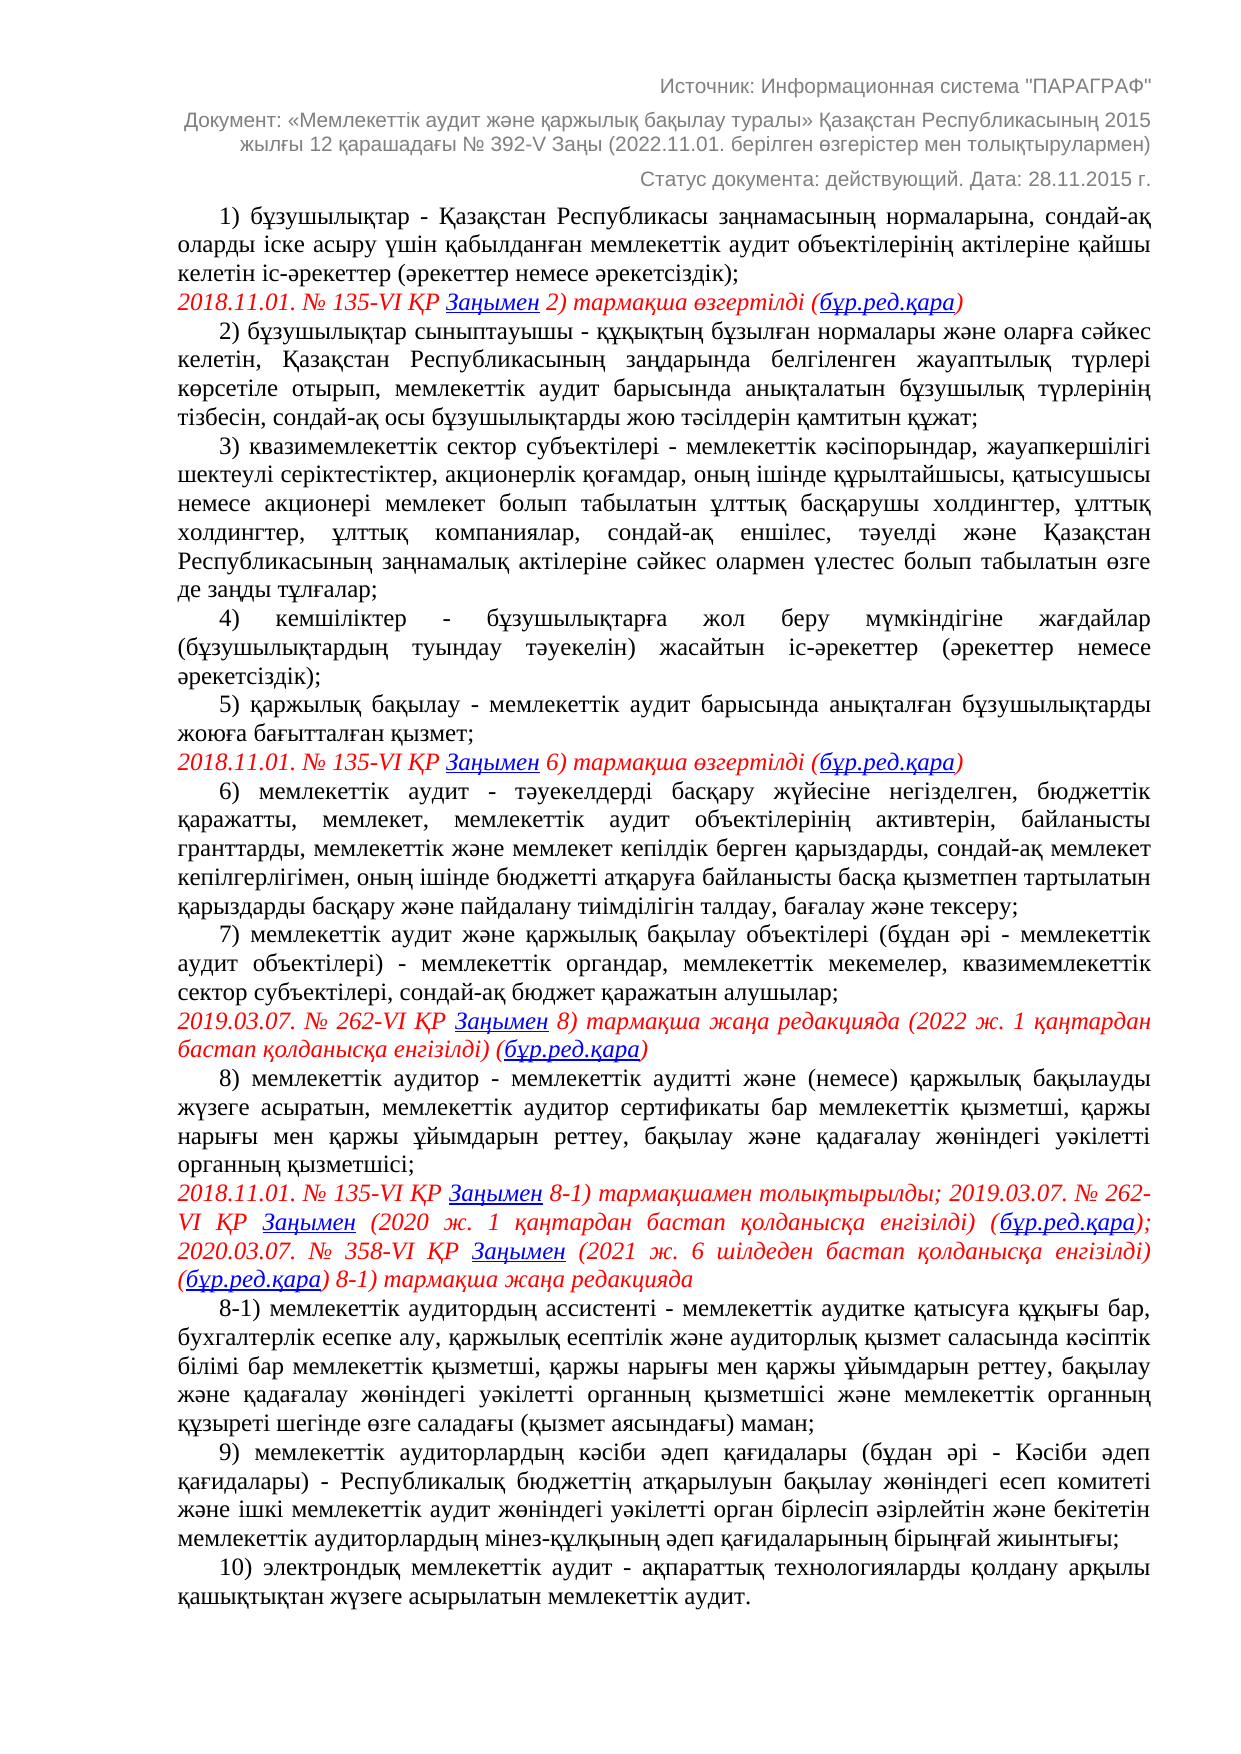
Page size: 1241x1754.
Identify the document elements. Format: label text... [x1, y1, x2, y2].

text 2018.11.01. № 135-VI ҚР Заңымен 8-1) тармақшамен толықтырылды; 2019.03.07. № 262-VІ ҚР Заңымен (2020 ж. 1 қаңтардан бастап қолданысқа енгізілді) (бұр.ред.қара); 2020.03.07. № 358-VI ҚР Заңымен (2021 ж. 6 шілдеден бастап қолданысқа енгізілді) (бұр.ред.қара) 8-1) тармақша жаңа редакцияда [177, 1178, 1152, 1293]
text 2019.03.07. № 262-VІ ҚР Заңымен 8) тармақша жаңа редакцияда (2022 ж. 1 қаңтардан бастап қолданысқа енгізілді) (бұр.ред.қара) [177, 1006, 1152, 1063]
text 2) бұзушылықтар сыныптауышы - құқықтың бұзылған нормалары және оларға сәйкес келетін, Қазақстан Республикасының заңдарында белгiленген жауаптылық түрлерi көрсетiле отырып, мемлекеттік аудит барысында анықталатын бұзушылық түрлерiнiң тiзбесiн, сондай-ақ осы бұзушылықтарды жою тәсiлдерiн қамтитын құжат; [177, 316, 1152, 431]
text 9) мемлекеттік аудиторлардың кәсіби әдеп қағидалары (бұдан әрі - Кәсіби әдеп қағидалары) - Республикалық бюджеттің атқарылуын бақылау жөніндегі есеп комитеті және ішкі мемлекеттік аудит жөніндегі уәкілетті орган бірлесіп әзірлейтін және бекітетін мемлекеттік аудиторлардың мінез-құлқының әдеп қағидаларының бірыңғай жиынтығы; [177, 1437, 1152, 1552]
text 6) мемлекеттік аудит - тәуекелдерді басқару жүйесіне негізделген, бюджеттік қаражатты, мемлекет, мемлекеттік аудит объектілерінің активтерін, байланысты гранттарды, мемлекеттік және мемлекет кепілдік берген қарыздарды, сондай-ақ мемлекет кепілгерлігімен, оның ішінде бюджетті атқаруға байланысты басқа қызметпен тартылатын қарыздарды басқару және пайдалану тиімділігін талдау, бағалау және тексеру; [177, 776, 1152, 919]
text 8-1) мемлекеттік аудитордың ассистенті - мемлекеттік аудитке қатысуға құқығы бар, бухгалтерлік есепке алу, қаржылық есептілік және аудиторлық қызмет саласында кәсіптік білімі бар мемлекеттік қызметші, қаржы нарығы мен қаржы ұйымдарын реттеу, бақылау және қадағалау жөніндегі уәкілетті органның қызметшісі және мемлекеттік органның құзыреті шегінде өзге саладағы (қызмет аясындағы) маман; [177, 1293, 1152, 1437]
text 3) квазимемлекеттік сектор субъектілері - мемлекеттік кәсіпорындар, жауапкершілігі шектеулі серіктестіктер, акционерлік қоғамдар, оның ішінде құрылтайшысы, қатысушысы немесе акционері мемлекет болып табылатын ұлттық басқарушы холдингтер, ұлттық холдингтер, ұлттық компаниялар, сондай-ақ еншілес, тәуелді және Қазақстан Республикасының заңнамалық актiлерiне сәйкес олармен үлестес болып табылатын өзге де заңды тұлғалар; [177, 431, 1152, 603]
text 2018.11.01. № 135-VI ҚР Заңымен 2) тармақша өзгертілді (бұр.ред.қара) [177, 287, 1152, 316]
text 2018.11.01. № 135-VI ҚР Заңымен 6) тармақша өзгертілді (бұр.ред.қара) [177, 747, 1152, 776]
text 7) мемлекеттік аудит және қаржылық бақылау объектілері (бұдан әрі - мемлекеттік аудит объектілері) - мемлекеттік органдар, мемлекеттік мекемелер, квазимемлекеттік сектор субъектілері, сондай-ақ бюджет қаражатын алушылар; [177, 919, 1152, 1006]
text 1) бұзушылықтар - Қазақстан Республикасы заңнамасының нормаларына, сондай-ақ оларды іске асыру үшін қабылданған мемлекеттік аудит объектілерінің актілеріне қайшы келетін іс-әрекеттер (әрекеттер немесе әрекетсіздік); [177, 201, 1152, 287]
text 4) кемшіліктер - бұзушылықтарға жол беру мүмкіндігіне жағдайлар (бұзушылықтардың туындау тәуекелін) жасайтын іс-әрекеттер (әрекеттер немесе әрекетсіздік); [177, 603, 1152, 689]
text 10) электрондық мемлекеттік аудит - ақпараттық технологияларды қолдану арқылы қашықтықтан жүзеге асырылатын мемлекеттік аудит. [177, 1552, 1152, 1609]
text 8) мемлекеттік аудитор - мемлекеттік аудитті және (немесе) қаржылық бақылауды жүзеге асыратын, мемлекеттік аудитор сертификаты бар мемлекеттік қызметші, қаржы нарығы мен қаржы ұйымдарын реттеу, бақылау және қадағалау жөніндегі уәкілетті органның қызметшісі; [177, 1063, 1152, 1178]
text 5) қаржылық бақылау - мемлекеттік аудит барысында анықталған бұзушылықтарды жоюға бағытталған қызмет; [177, 689, 1152, 747]
